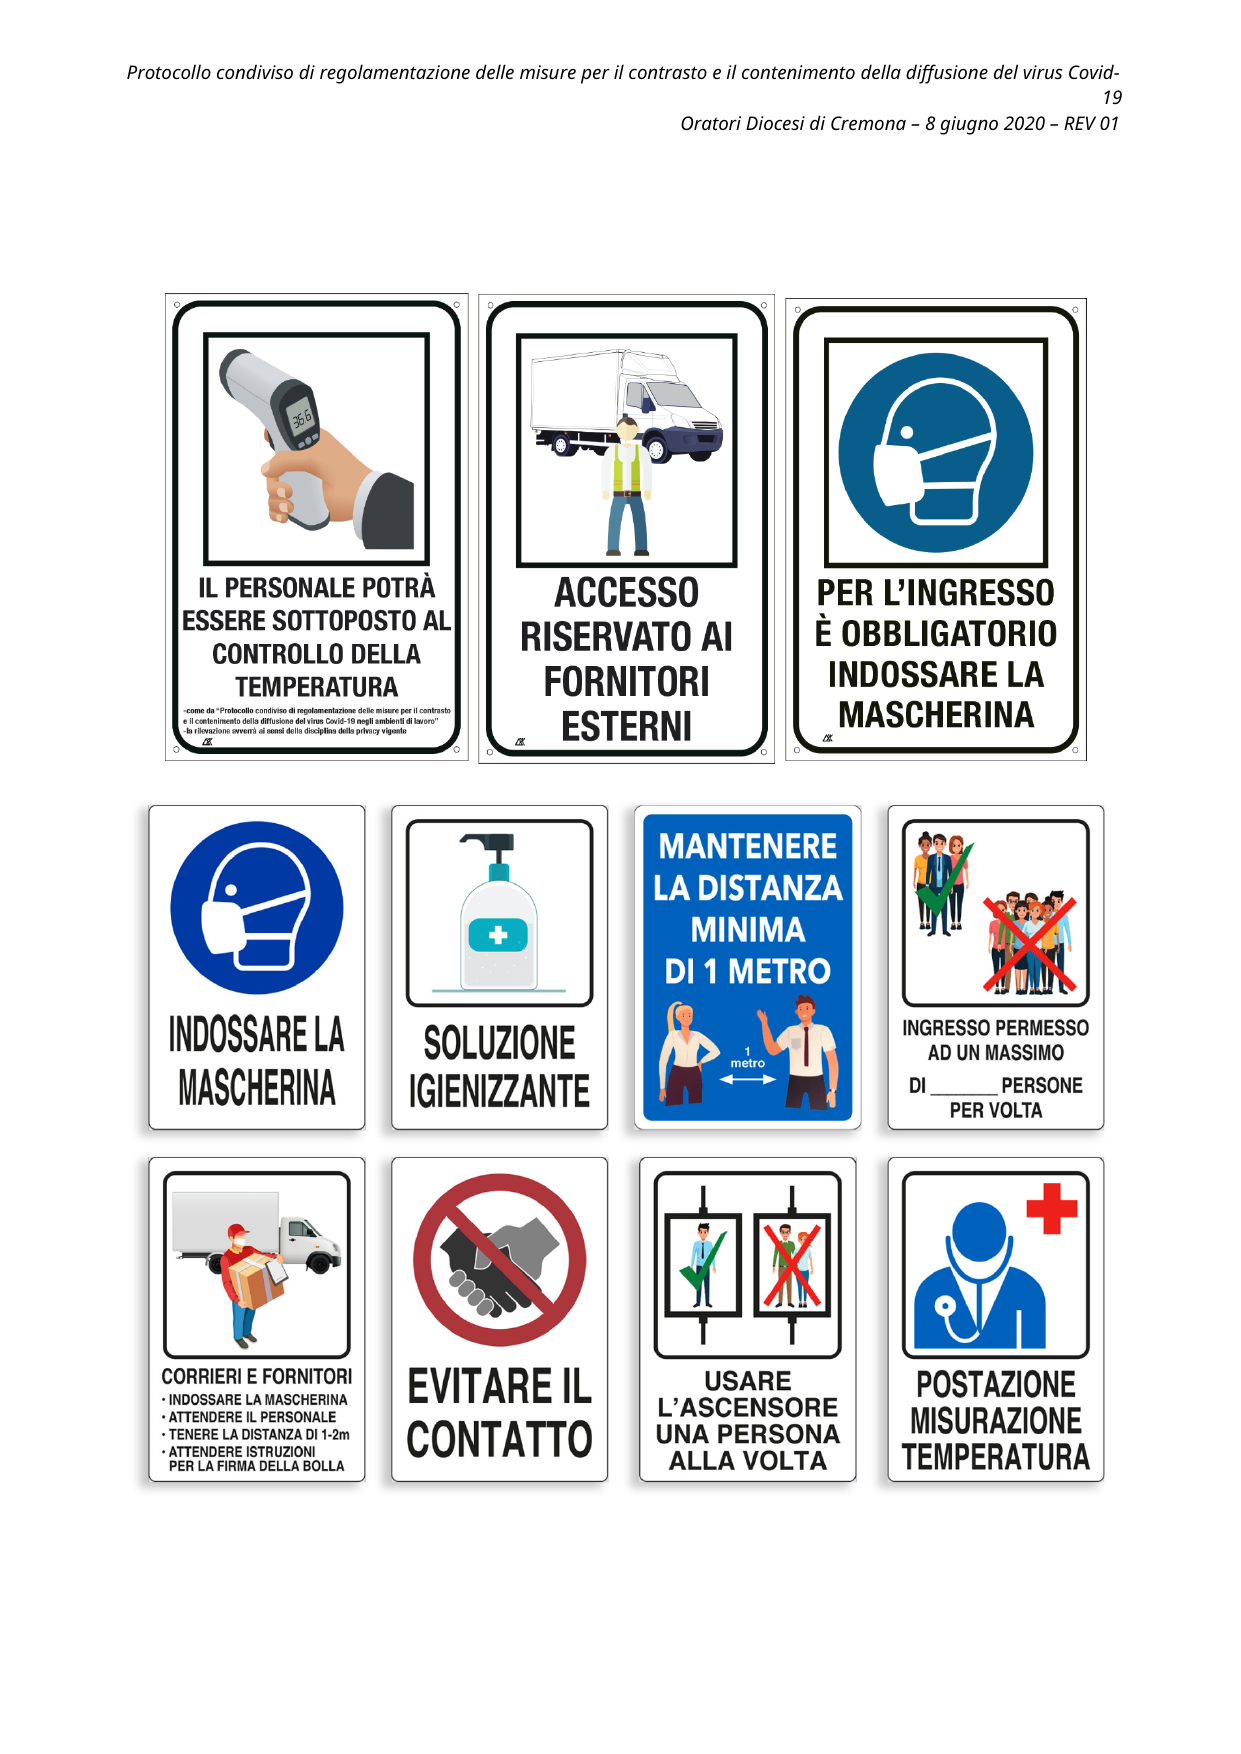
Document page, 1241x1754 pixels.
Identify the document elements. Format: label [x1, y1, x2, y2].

picture [118, 255, 1123, 1504]
